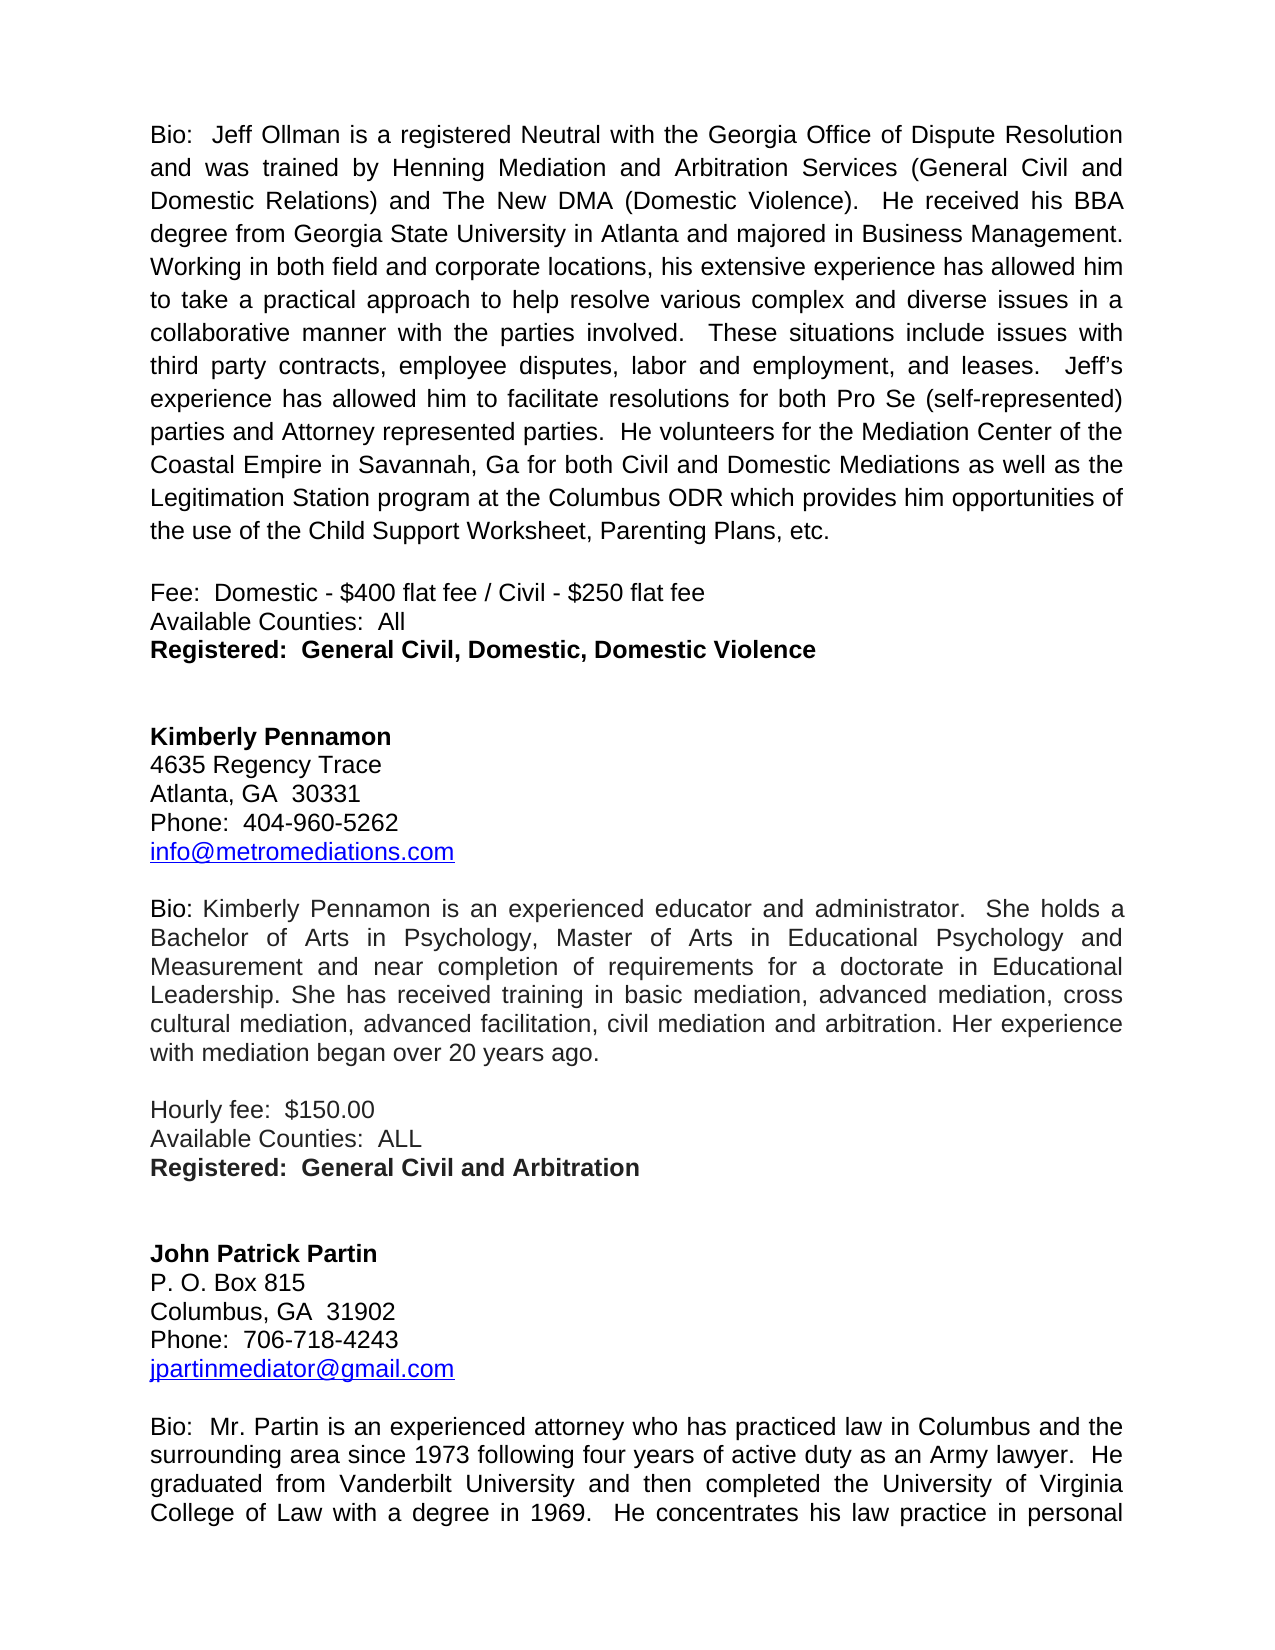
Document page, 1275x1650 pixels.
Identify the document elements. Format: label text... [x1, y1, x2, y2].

text Available Counties: All [150, 607, 1125, 636]
text John Patrick Partin [150, 1239, 1125, 1268]
text Kimberly Pennamon [150, 722, 1125, 751]
text Phone: 404-960-5262 [150, 808, 1125, 837]
text info@metromediations.com [150, 837, 1125, 866]
text 4635 Regency Trace [150, 751, 1125, 779]
text Registered: General Civil and Arbitration [150, 1153, 1125, 1182]
text Bio: Kimberly Pennamon is an experienced educator and administrator. She holds a Bachelor of Arts in Psychology, Master of Arts in Educational Psychology and Measurement and near completion of requirements for a doctorate in Educational Leadership. She has received training in basic mediation, advanced mediation, cross cultural mediation, advanced facilitation, civil mediation and arbitration. Her experience with mediation began over 20 years ago. [150, 894, 1125, 1067]
text Hourly fee: $150.00 [150, 1096, 1125, 1124]
text Bio: Jeff Ollman is a registered Neutral with the Georgia Office of Dispute Resolution and was trained by Henning Mediation and Arbitration Services (General Civil and Domestic Relations) and The New DMA (Domestic Violence). He received his BBA degree from Georgia State University in Atlanta and majored in Business Management. Working in both field and corporate locations, his extensive experience has allowed him to take a practical approach to help resolve various complex and diverse issues in a collaborative manner with the parties involved. These situations include issues with third party contracts, employee disputes, labor and employment, and leases. Jeff’s experience has allowed him to facilitate resolutions for both Pro Se (self-represented) parties and Attorney represented parties. He volunteers for the Mediation Center of the Coastal Empire in Savannah, Ga for both Civil and Domestic Mediations as well as the Legitimation Station program at the Columbus ODR which provides him opportunities of the use of the Child Support Worksheet, Parenting Plans, etc. [150, 120, 1125, 545]
text P. O. Box 815 [150, 1268, 1125, 1297]
text Registered: General Civil, Domestic, Domestic Violence [150, 636, 1125, 664]
text Available Counties: ALL [150, 1124, 1125, 1153]
text Fee: Domestic - $400 flat fee / Civil - $250 flat fee [150, 578, 1125, 607]
text jpartinmediator@gmail.com [150, 1354, 1125, 1383]
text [150, 1412, 1125, 1527]
text Atlanta, GA 30331 [150, 779, 1125, 808]
text Phone: 706-718-4243 [150, 1326, 1125, 1354]
text Columbus, GA 31902 [150, 1297, 1125, 1326]
